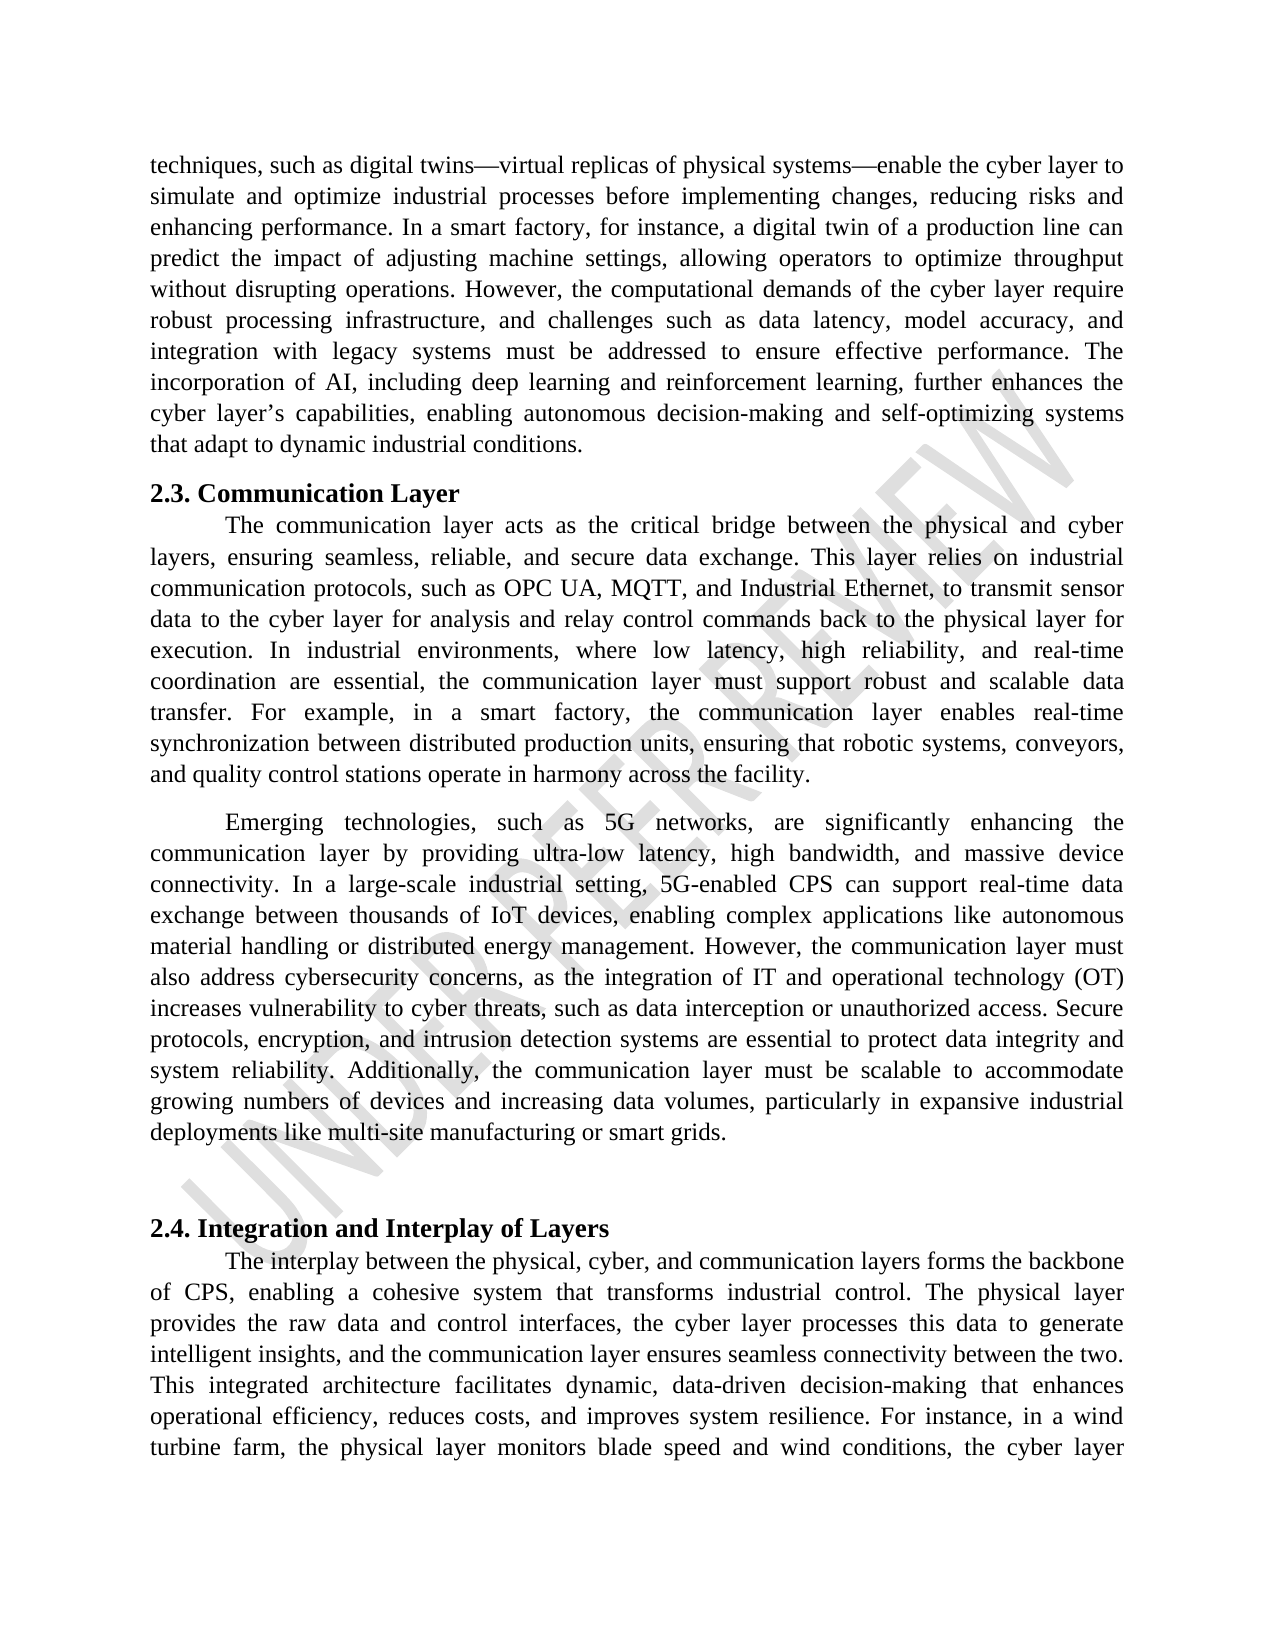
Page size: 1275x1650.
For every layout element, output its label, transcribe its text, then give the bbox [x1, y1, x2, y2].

subtitle 2.4. Integration and Interplay of Layers [150, 1212, 1125, 1244]
subtitle 2.3. Communication Layer [150, 477, 1125, 508]
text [150, 150, 1125, 458]
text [150, 1246, 1125, 1461]
text The communication layer acts as the critical bridge between the physical and cyber layers, ensuring seamless, reliable, and secure data exchange. This layer relies on industrial communication protocols, such as OPC UA, MQTT, and Industrial Ethernet, to transmit sensor data to the cyber layer for analysis and relay control commands back to the physical layer for execution. In industrial environments, where low latency, high reliability, and real-time coordination are essential, the communication layer must support robust and scalable data transfer. For example, in a smart factory, the communication layer enables real-time synchronization between distributed production units, ensuring that robotic systems, conveyors, and quality control stations operate in harmony across the facility. [150, 511, 1125, 788]
text Emerging technologies, such as 5G networks, are significantly enhancing the communication layer by providing ultra-low latency, high bandwidth, and massive device connectivity. In a large-scale industrial setting, 5G-enabled CPS can support real-time data exchange between thousands of IoT devices, enabling complex applications like autonomous material handling or distributed energy management. However, the communication layer must also address cybersecurity concerns, as the integration of IT and operational technology (OT) increases vulnerability to cyber threats, such as data interception or unauthorized access. Secure protocols, encryption, and intrusion detection systems are essential to protect data integrity and system reliability. Additionally, the communication layer must be scalable to accommodate growing numbers of devices and increasing data volumes, particularly in expansive industrial deployments like multi-site manufacturing or smart grids. [150, 807, 1125, 1146]
